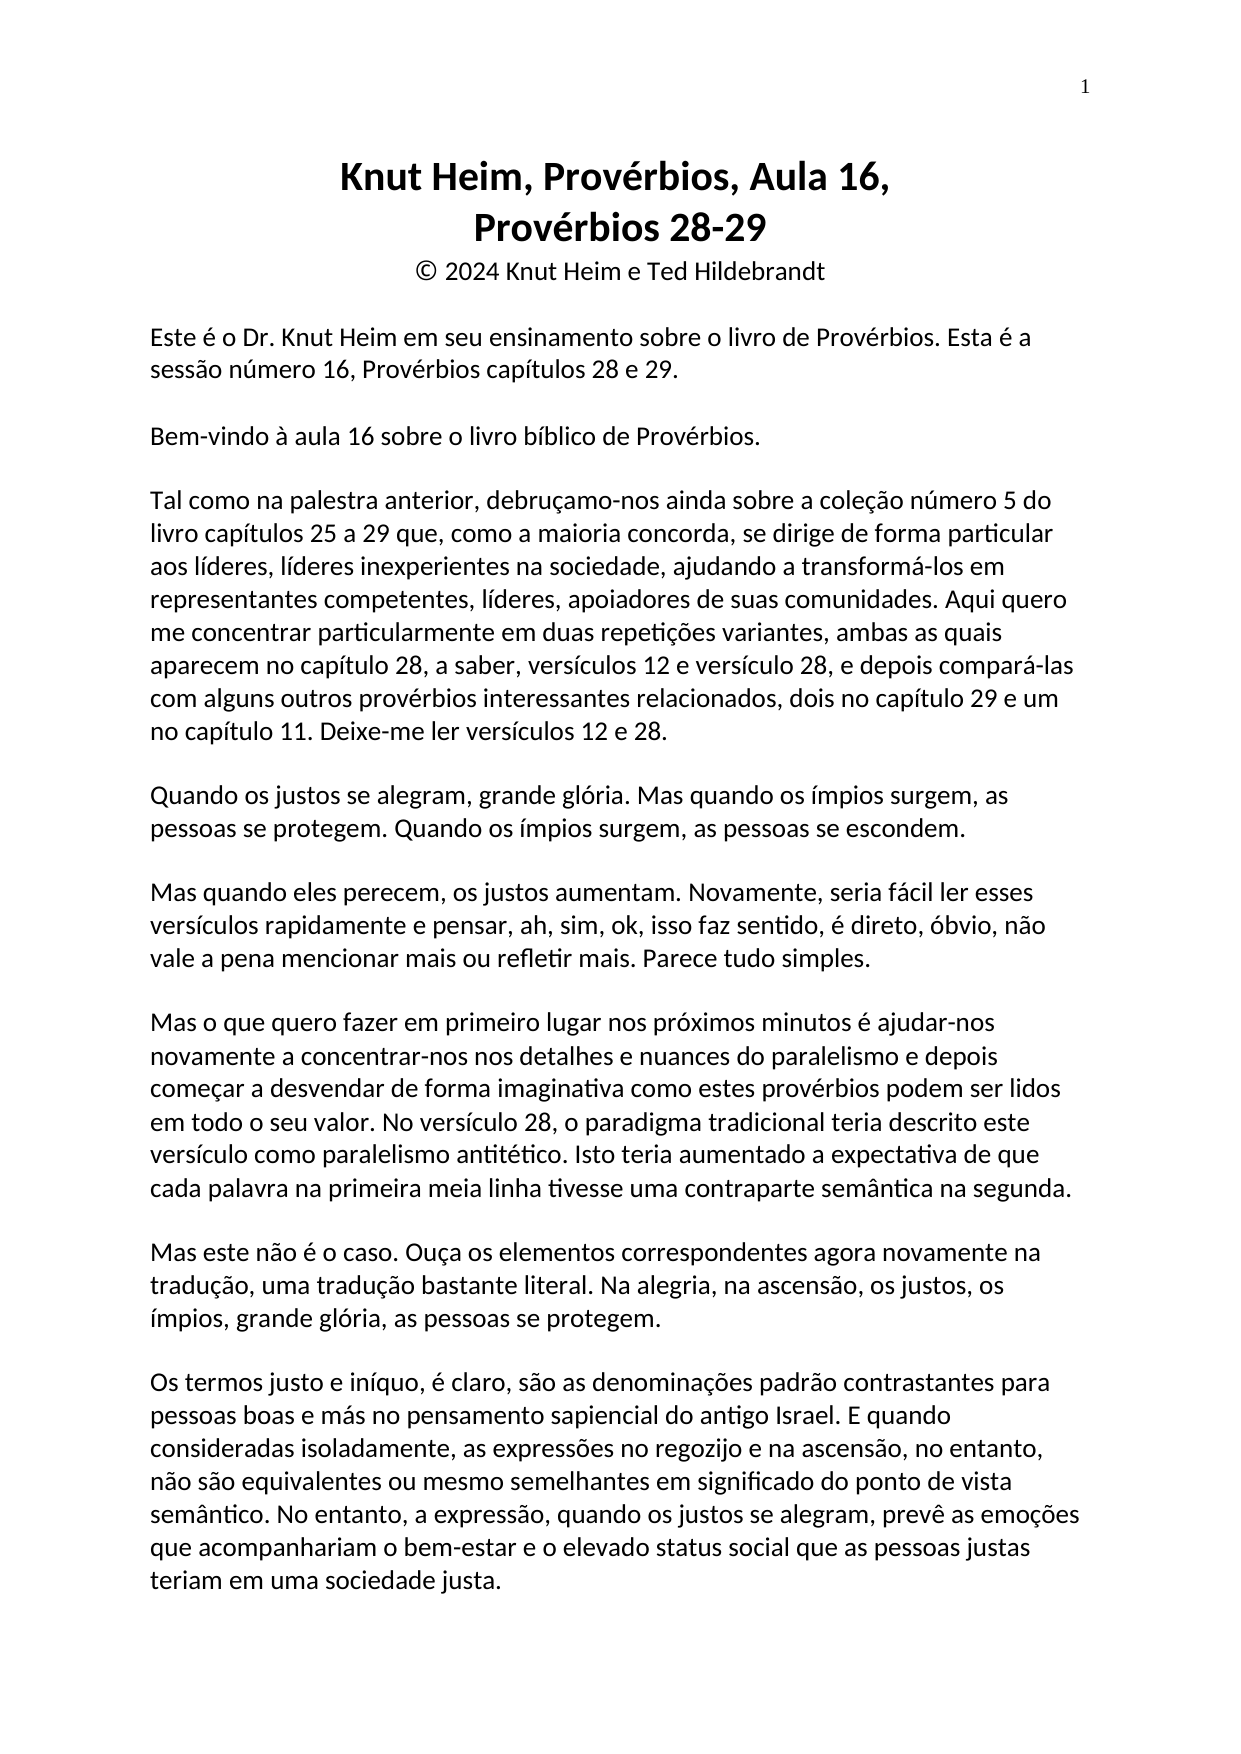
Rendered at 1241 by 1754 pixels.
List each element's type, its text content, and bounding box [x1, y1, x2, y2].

text Bem-vindo à aula 16 sobre o livro bíblico de Provérbios. [150, 419, 1090, 452]
text © 2024 Knut Heim e Ted Hildebrandt [150, 252, 1090, 288]
text Este é o Dr. Knut Heim em seu ensinamento sobre o livro de Provérbios. Esta é a sessão número 16, Provérbios capítulos 28 e 29. [150, 320, 1090, 386]
text Tal como na palestra anterior, debruçamo-nos ainda sobre a coleção número 5 do livro capítulos 25 a 29 que, como a maioria concorda, se dirige de forma particular aos líderes, líderes inexperientes na sociedade, ajudando a transformá-los em representantes competentes, líderes, apoiadores de suas comunidades. Aqui quero me concentrar particularmente em duas repetições variantes, ambas as quais aparecem no capítulo 28, a saber, versículos 12 e versículo 28, e depois compará-las com alguns outros provérbios interessantes relacionados, dois no capítulo 29 e um no capítulo 11. Deixe-me ler versículos 12 e 28. [150, 483, 1090, 747]
text Mas este não é o caso. Ouça os elementos correspondentes agora novamente na tradução, uma tradução bastante literal. Na alegria, na ascensão, os justos, os ímpios, grande glória, as pessoas se protegem. [150, 1235, 1090, 1334]
text Os termos justo e iníquo, é claro, são as denominações padrão contrastantes para pessoas boas e más no pensamento sapiencial do antigo Israel. E quando consideradas isoladamente, as expressões no regozijo e na ascensão, no entanto, não são equivalentes ou mesmo semelhantes em significado do ponto de vista semântico. No entanto, a expressão, quando os justos se alegram, prevê as emoções que acompanhariam o bem-estar e o elevado status social que as pessoas justas teriam em uma sociedade justa. [150, 1365, 1090, 1596]
text Knut Heim, Provérbios, Aula 16, Provérbios 28-29 [150, 150, 1090, 252]
text Quando os justos se alegram, grande glória. Mas quando os ímpios surgem, as pessoas se protegem. Quando os ímpios surgem, as pessoas se escondem. [150, 778, 1090, 844]
text Mas quando eles perecem, os justos aumentam. Novamente, seria fácil ler esses versículos rapidamente e pensar, ah, sim, ok, isso faz sentido, é direto, óbvio, não vale a pena mencionar mais ou refletir mais. Parece tudo simples. [150, 875, 1090, 974]
text Mas o que quero fazer em primeiro lugar nos próximos minutos é ajudar-nos novamente a concentrar-nos nos detalhes e nuances do paralelismo e depois começar a desvendar de forma imaginativa como estes provérbios podem ser lidos em todo o seu valor. No versículo 28, o paradigma tradicional teria descrito este versículo como paralelismo antitético. Isto teria aumentado a expectativa de que cada palavra na primeira meia linha tivesse uma contraparte semântica na segunda. [150, 1006, 1090, 1204]
